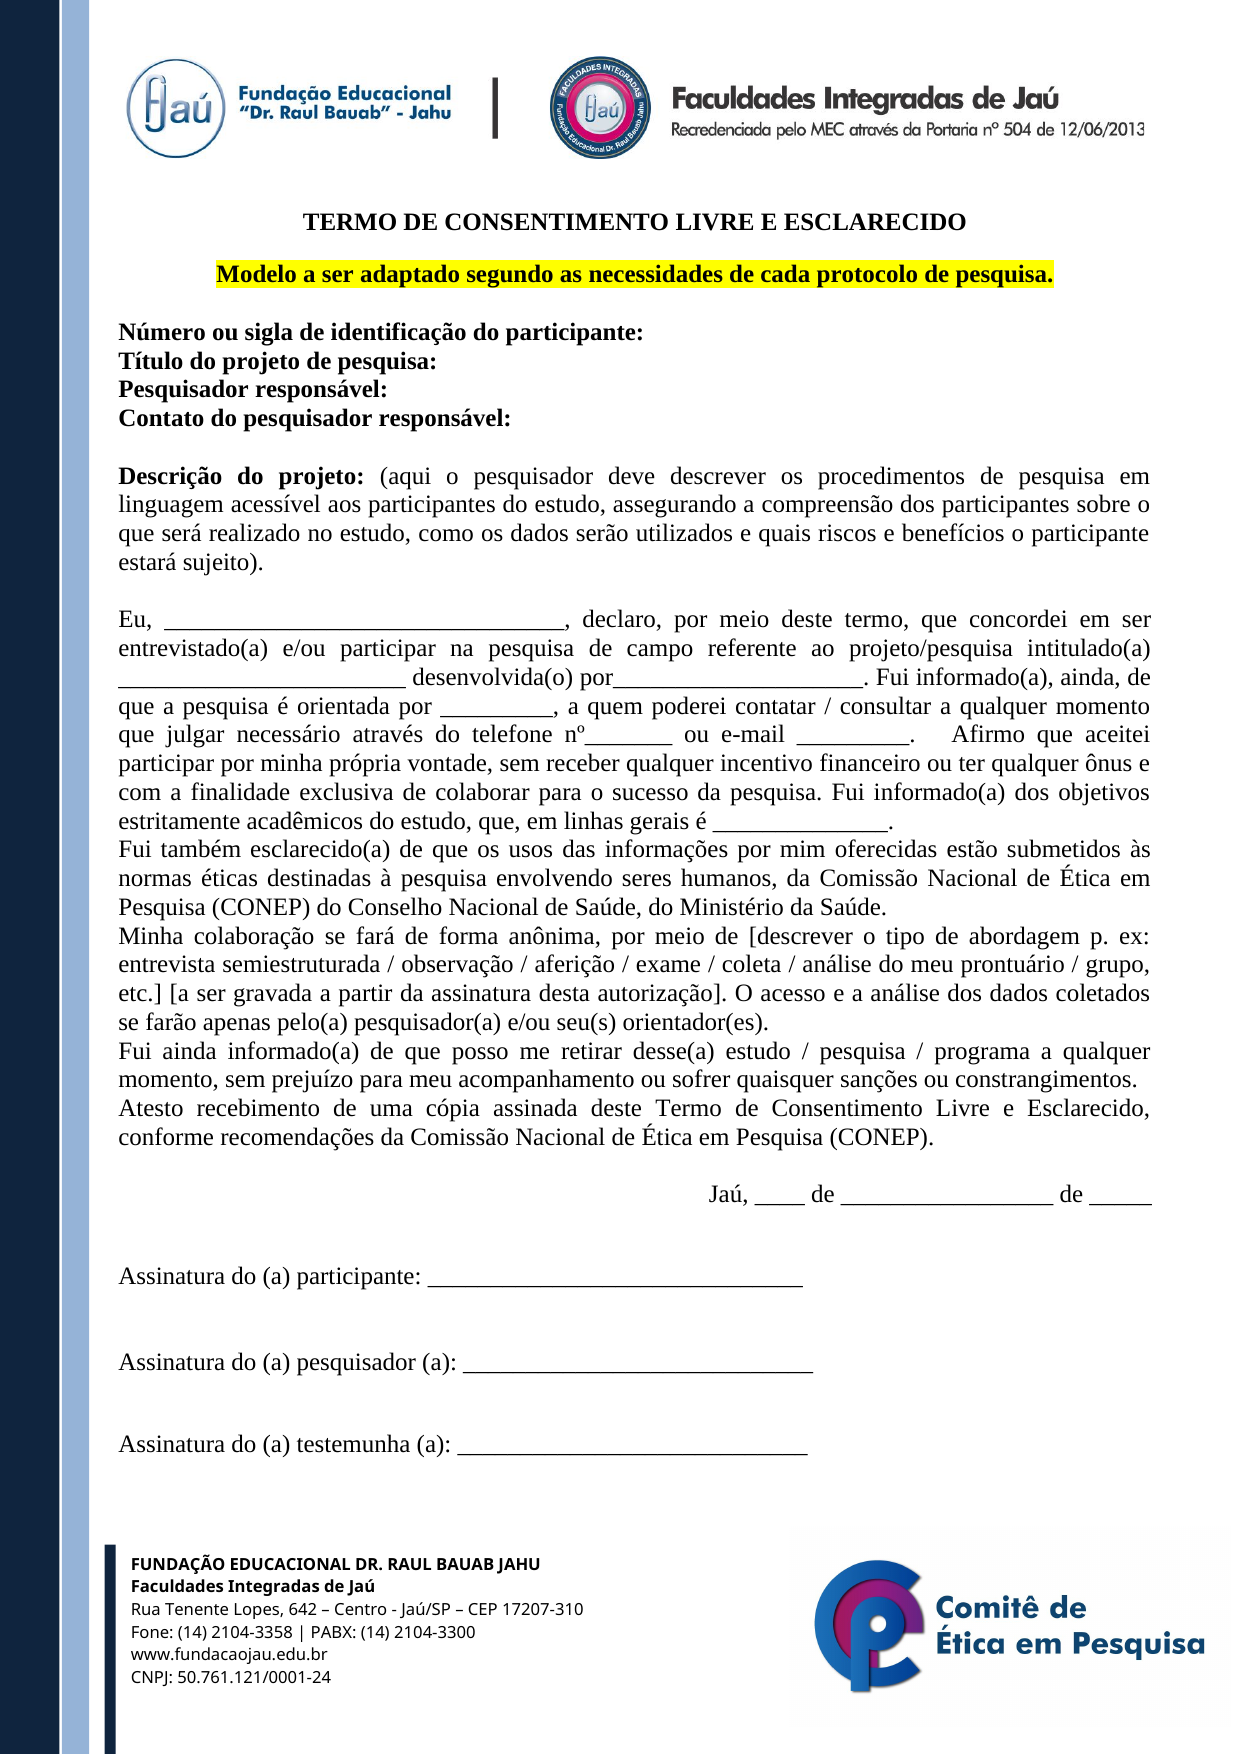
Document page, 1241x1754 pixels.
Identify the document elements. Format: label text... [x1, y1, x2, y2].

text Eu, ________________________________, declaro, por meio deste termo, que concordei em ser entrevistado(a) e/ou participar na pesquisa de campo referente ao projeto/pesquisa intitulado(a) _______________________ desenvolvida(o) por____________________. Fui informado(a), ainda, de que a pesquisa é orientada por _________, a quem poderei contatar / consultar a qualquer momento que julgar necessário através do telefone nº_______ ou e-mail _________. Afirmo que aceitei participar por minha própria vontade, sem receber qualquer incentivo financeiro ou ter qualquer ônus e com a finalidade exclusiva de colaborar para o sucesso da pesquisa. Fui informado(a) dos objetivos estritamente acadêmicos do estudo, que, em linhas gerais é ______________. [118, 604, 1152, 834]
text Descrição do projeto: (aqui o pesquisador deve descrever os procedimentos de pesquisa em linguagem acessível aos participantes do estudo, assegurando a compreensão dos participantes sobre o que será realizado no estudo, como os dados serão utilizados e quais riscos e benefícios o participante estará sujeito). [118, 461, 1152, 576]
text Contato do pesquisador responsável: [118, 403, 1152, 432]
text Assinatura do (a) pesquisador (a): ____________________________ [118, 1347, 1152, 1376]
text Minha colaboração se fará de forma anônima, por meio de [descrever o tipo de abordagem p. ex: entrevista semiestruturada / observação / aferição / exame / coleta / análise do meu prontuário / grupo, etc.] [a ser gravada a partir da assinatura desta autorização]. O acesso e a análise dos dados coletados se farão apenas pelo(a) pesquisador(a) e/ou seu(s) orientador(es). [118, 921, 1152, 1036]
text Título do projeto de pesquisa: [118, 346, 1152, 374]
text Fui também esclarecido(a) de que os usos das informações por mim oferecidas estão submetidos às normas éticas destinadas à pesquisa envolvendo seres humanos, da Comissão Nacional de Ética em Pesquisa (CONEP) do Conselho Nacional de Saúde, do Ministério da Saúde. [118, 834, 1152, 921]
text Fui ainda informado(a) de que posso me retirar desse(a) estudo / pesquisa / programa a qualquer momento, sem prejuízo para meu acompanhamento ou sofrer quaisquer sanções ou constrangimentos. [118, 1036, 1152, 1093]
picture [125, 56, 1145, 159]
text Modelo a ser adaptado segundo as necessidades de cada protocolo de pesquisa. [118, 259, 1152, 288]
text Número ou sigla de identificação do participante: [118, 317, 1152, 346]
text Pesquisador responsável: [118, 374, 1152, 403]
text Atesto recebimento de uma cópia assinada deste Termo de Consentimento Livre e Esclarecido, conforme recomendações da Comissão Nacional de Ética em Pesquisa (CONEP). [118, 1093, 1152, 1151]
text Assinatura do (a) testemunha (a): ____________________________ [118, 1429, 1152, 1458]
text TERMO DE CONSENTIMENTO LIVRE E ESCLARECIDO [118, 207, 1152, 236]
text Assinatura do (a) participante: ______________________________ [118, 1261, 1152, 1290]
picture [789, 1526, 1231, 1727]
text Jaú, ____ de _________________ de _____ [118, 1179, 1152, 1208]
